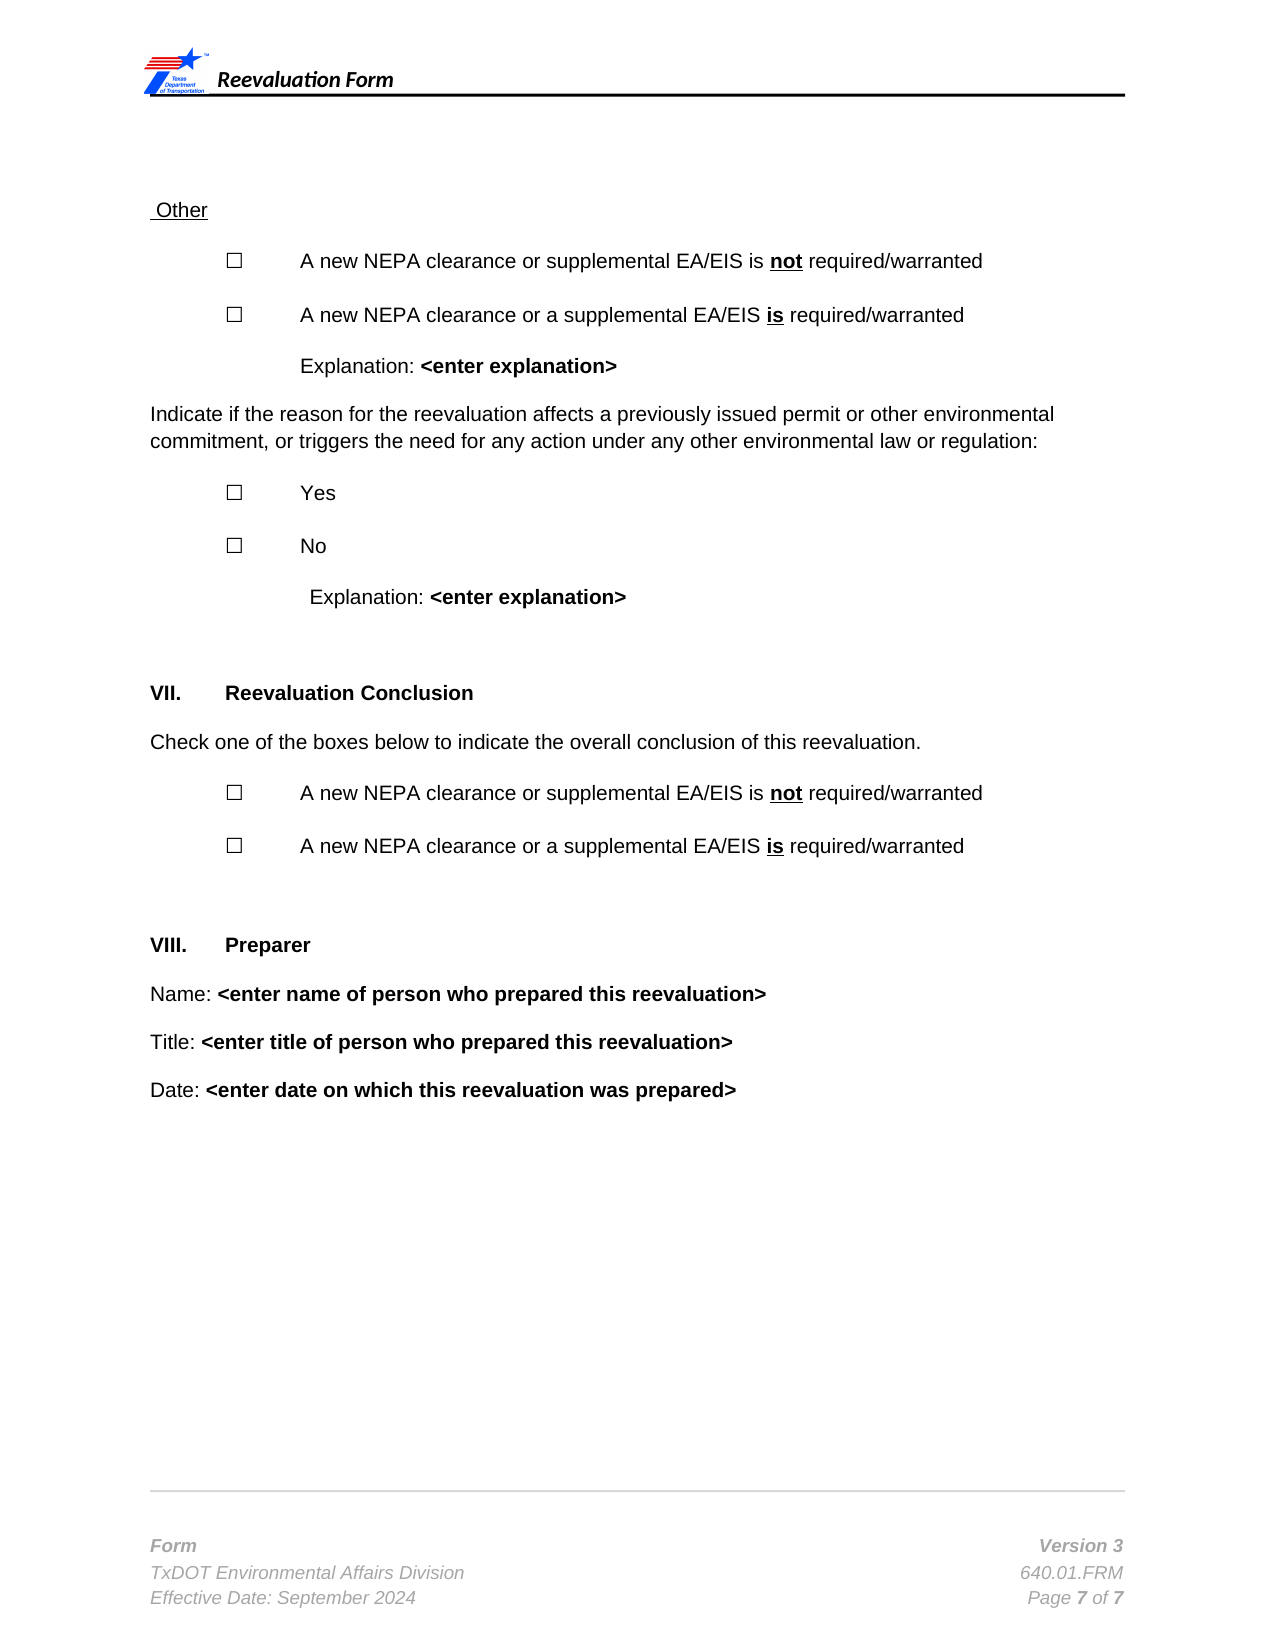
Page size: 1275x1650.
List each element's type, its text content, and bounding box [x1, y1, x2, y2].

text No [150, 531, 1125, 559]
text Title: [150, 1030, 1125, 1054]
text Explanation: [309, 584, 1125, 608]
text A new NEPA clearance or a supplemental EA/EIS is required/warranted [150, 831, 1125, 860]
text Name: [150, 981, 1125, 1005]
text Date: [150, 1078, 1125, 1102]
text Check one of the boxes below to indicate the overall conclusion of this reevaluation. [150, 729, 1125, 753]
text Explanation: [300, 353, 1125, 377]
text A new NEPA clearance or a supplemental EA/EIS is required/warranted [150, 300, 1125, 328]
text A new NEPA clearance or supplemental EA/EIS is not required/warranted [150, 247, 1125, 275]
picture [143, 47, 209, 94]
text VII. Reevaluation Conclusion [150, 681, 1125, 705]
text A new NEPA clearance or supplemental EA/EIS is not required/warranted [150, 778, 1125, 806]
text VIII. Preparer [150, 933, 1125, 957]
text Yes [150, 478, 1125, 506]
text Other [150, 198, 1125, 222]
